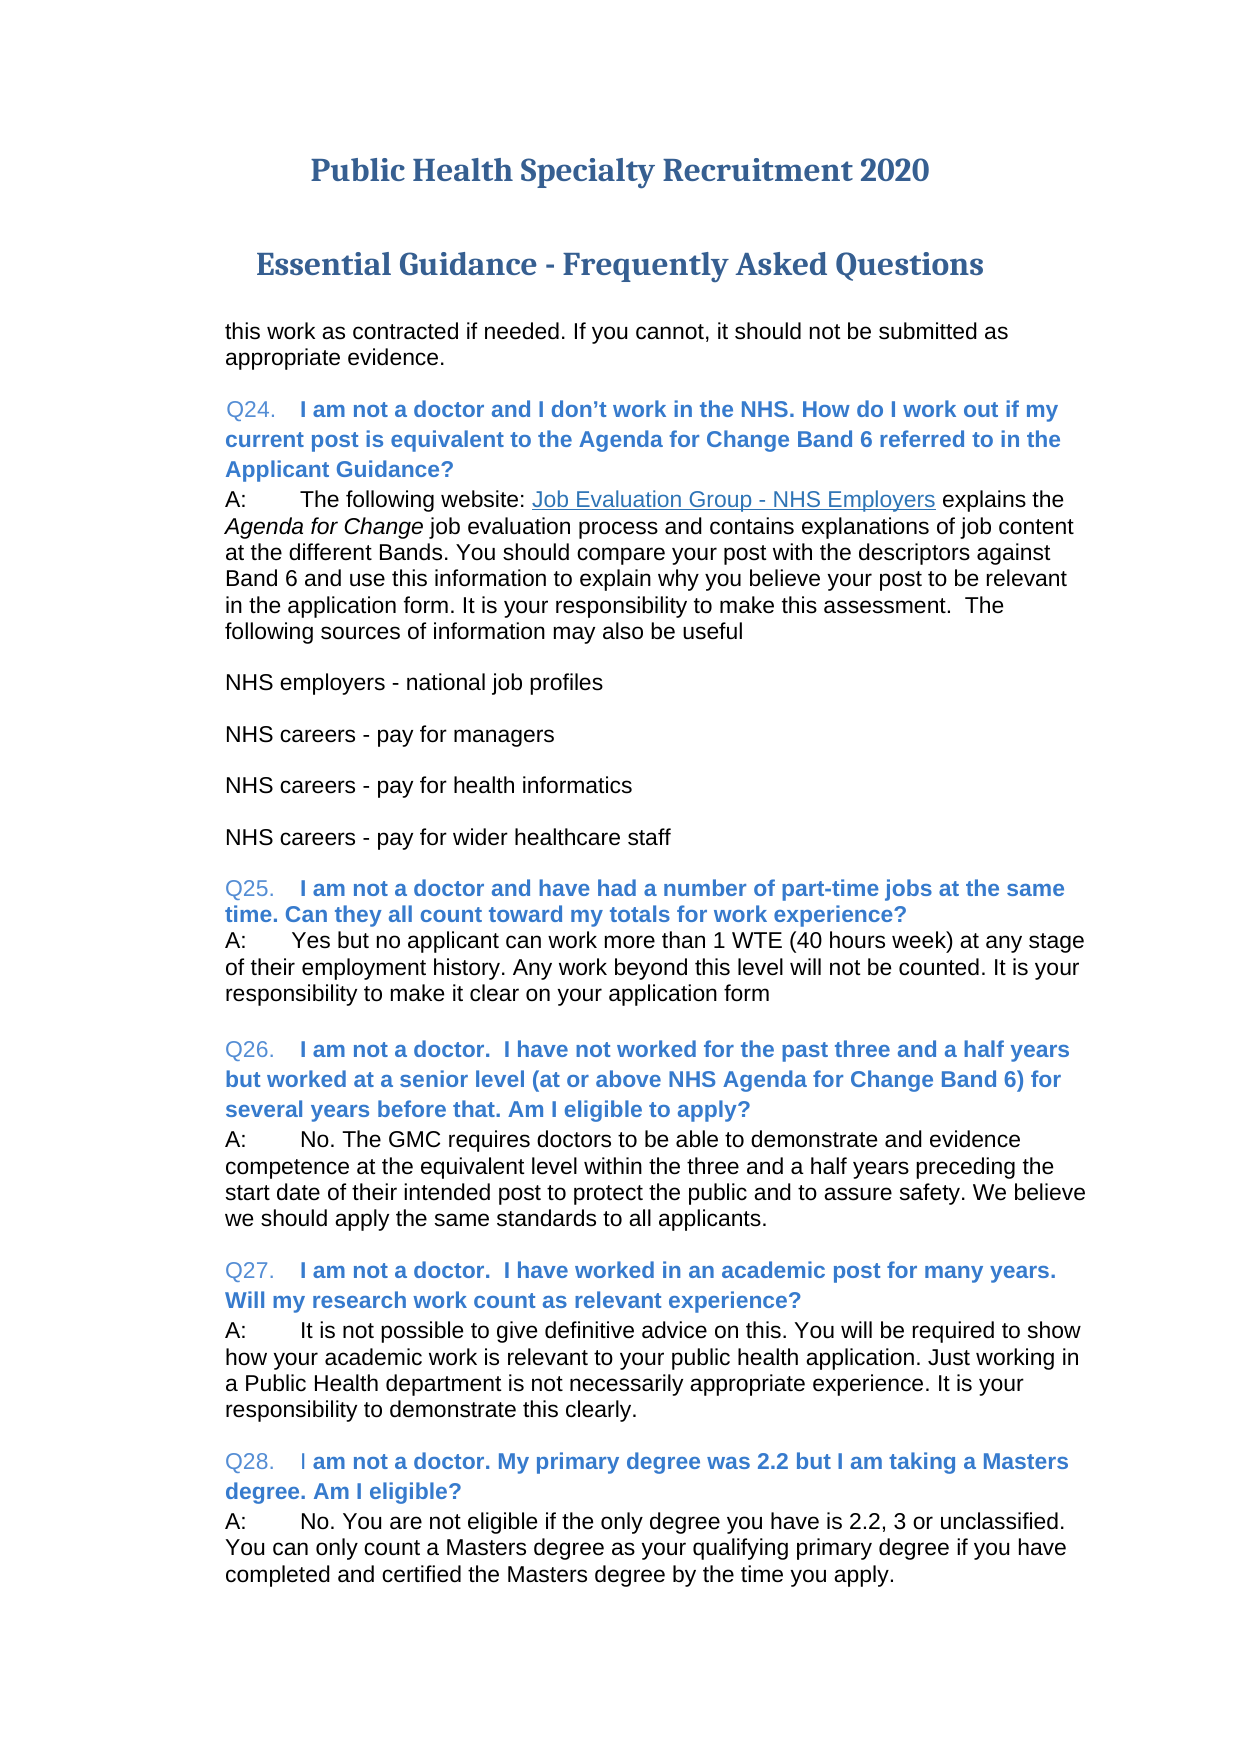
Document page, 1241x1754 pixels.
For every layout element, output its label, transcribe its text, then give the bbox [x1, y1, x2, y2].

subtitle I am not a doctor. I have worked in an academic post for many years. Will my research work count as relevant experience? [225, 1257, 1090, 1313]
list I am not a doctor and have had a number of part-time jobs at the same time. Can they all count toward my totals for work experience? [225, 875, 1090, 927]
list A: Yes but no applicant can work more than 1 WTE (40 hours week) at any stage of their employment history. Any work beyond this level will not be counted. It is your responsibility to make it clear on your application form [225, 927, 1090, 1007]
text A: It is not possible to give definitive advice on this. You will be required to show how your academic work is relevant to your public health application. Just working in a Public Health department is not necessarily appropriate experience. It is your responsibility to demonstrate this clearly. [225, 1317, 1090, 1423]
subtitle I am not a doctor. My primary degree was 2.2 but I am taking a Masters degree. Am I eligible? [225, 1448, 1090, 1504]
text A: No. The GMC requires doctors to be able to demonstrate and evidence competence at the equivalent level within the three and a half years preceding the start date of their intended post to protect the public and to assure safety. We believe we should apply the same standards to all applicants. [225, 1126, 1090, 1232]
text A: No. You are not eligible if the only degree you have is 2.2, 3 or unclassified. You can only count a Masters degree as your qualifying primary degree if you have completed and certified the Masters degree by the time you apply. [225, 1508, 1090, 1587]
text A: The following website: Job Evaluation Group - NHS Employers explains the Agenda for Change job evaluation process and contains explanations of job content at the different Bands. You should compare your post with the descriptors against Band 6 and use this information to explain why you believe your post to be relevant in the application form. It is your responsibility to make this assessment. The following sources of information may also be useful [225, 486, 1090, 644]
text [225, 318, 1090, 371]
text NHS employers - national job profiles [225, 669, 1090, 696]
text NHS careers - pay for managers [225, 721, 1090, 747]
text NHS careers - pay for wider healthcare staff [225, 823, 1090, 850]
subtitle I am not a doctor and I don’t work in the NHS. How do I work out if my current post is equivalent to the Agenda for Change Band 6 referred to in the Applicant Guidance? [225, 396, 1090, 482]
subtitle I am not a doctor. I have not worked for the past three and a half years but worked at a senior level (at or above NHS Agenda for Change Band 6) for several years before that. Am I eligible to apply? [225, 1036, 1090, 1122]
text NHS careers - pay for health informatics [225, 772, 1090, 798]
